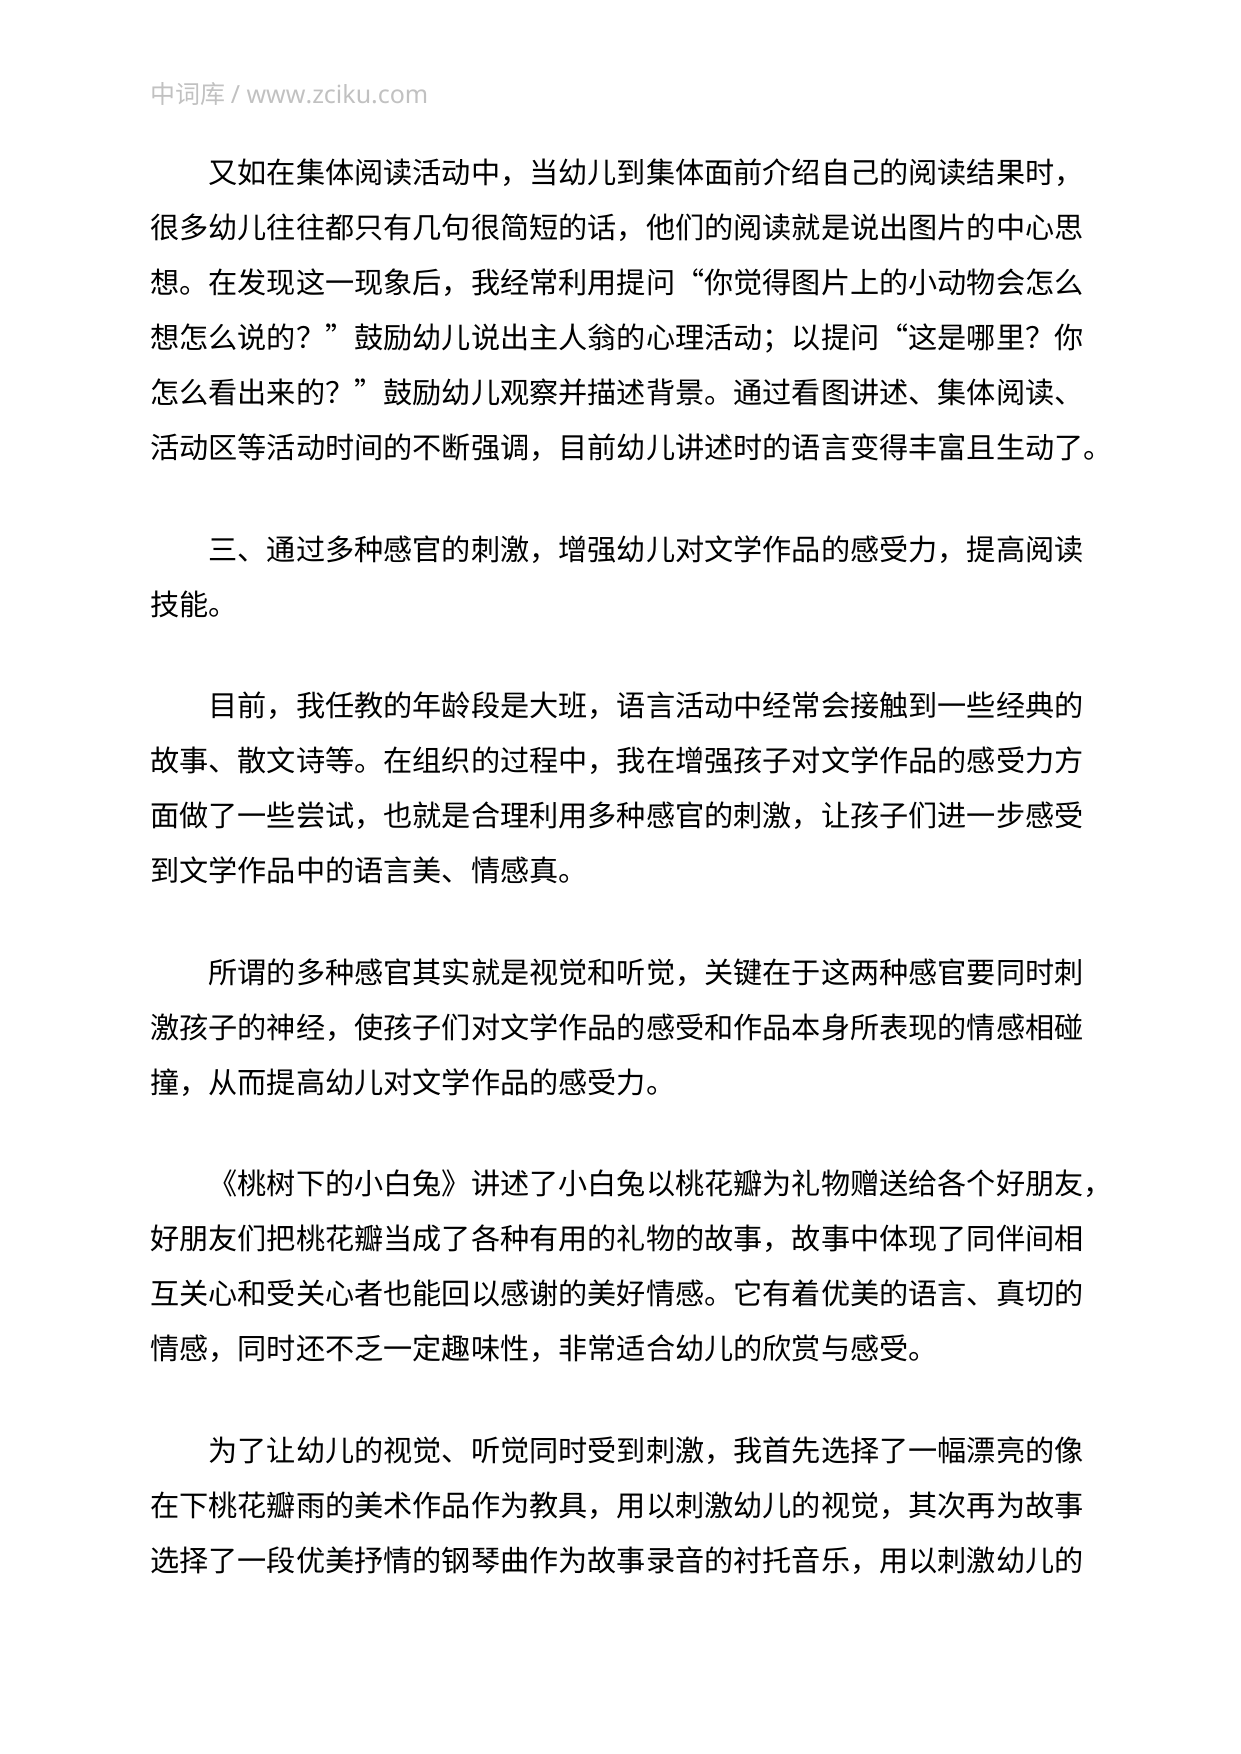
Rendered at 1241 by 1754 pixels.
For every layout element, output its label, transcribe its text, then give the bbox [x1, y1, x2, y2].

text 《桃树下的小白兔》讲述了小白兔以桃花瓣为礼物赠送给各个好朋友，好朋友们把桃花瓣当成了各种有用的礼物的故事，故事中体现了同伴间相互关心和受关心者也能回以感谢的美好情感。它有着优美的语言、真切的情感，同时还不乏一定趣味性，非常适合幼儿的欣赏与感受。 [150, 1161, 1090, 1368]
text 目前，我任教的年龄段是大班，语言活动中经常会接触到一些经典的故事、散文诗等。在组织的过程中，我在增强孩子对文学作品的感受力方面做了一些尝试，也就是合理利用多种感官的刺激，让孩子们进一步感受到文学作品中的语言美、情感真。 [150, 683, 1090, 890]
text 又如在集体阅读活动中，当幼儿到集体面前介绍自己的阅读结果时，很多幼儿往往都只有几句很简短的话，他们的阅读就是说出图片的中心思想。在发现这一现象后，我经常利用提问“你觉得图片上的小动物会怎么想怎么说的？”鼓励幼儿说出主人翁的心理活动；以提问“这是哪里？你怎么看出来的？”鼓励幼儿观察并描述背景。通过看图讲述、集体阅读、活动区等活动时间的不断强调，目前幼儿讲述时的语言变得丰富且生动了。 [150, 150, 1090, 467]
text 三、通过多种感官的刺激，增强幼儿对文学作品的感受力，提高阅读技能。 [150, 526, 1090, 623]
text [150, 1427, 1090, 1579]
text 所谓的多种感官其实就是视觉和听觉，关键在于这两种感官要同时刺激孩子的神经，使孩子们对文学作品的感受和作品本身所表现的情感相碰撞，从而提高幼儿对文学作品的感受力。 [150, 949, 1090, 1101]
